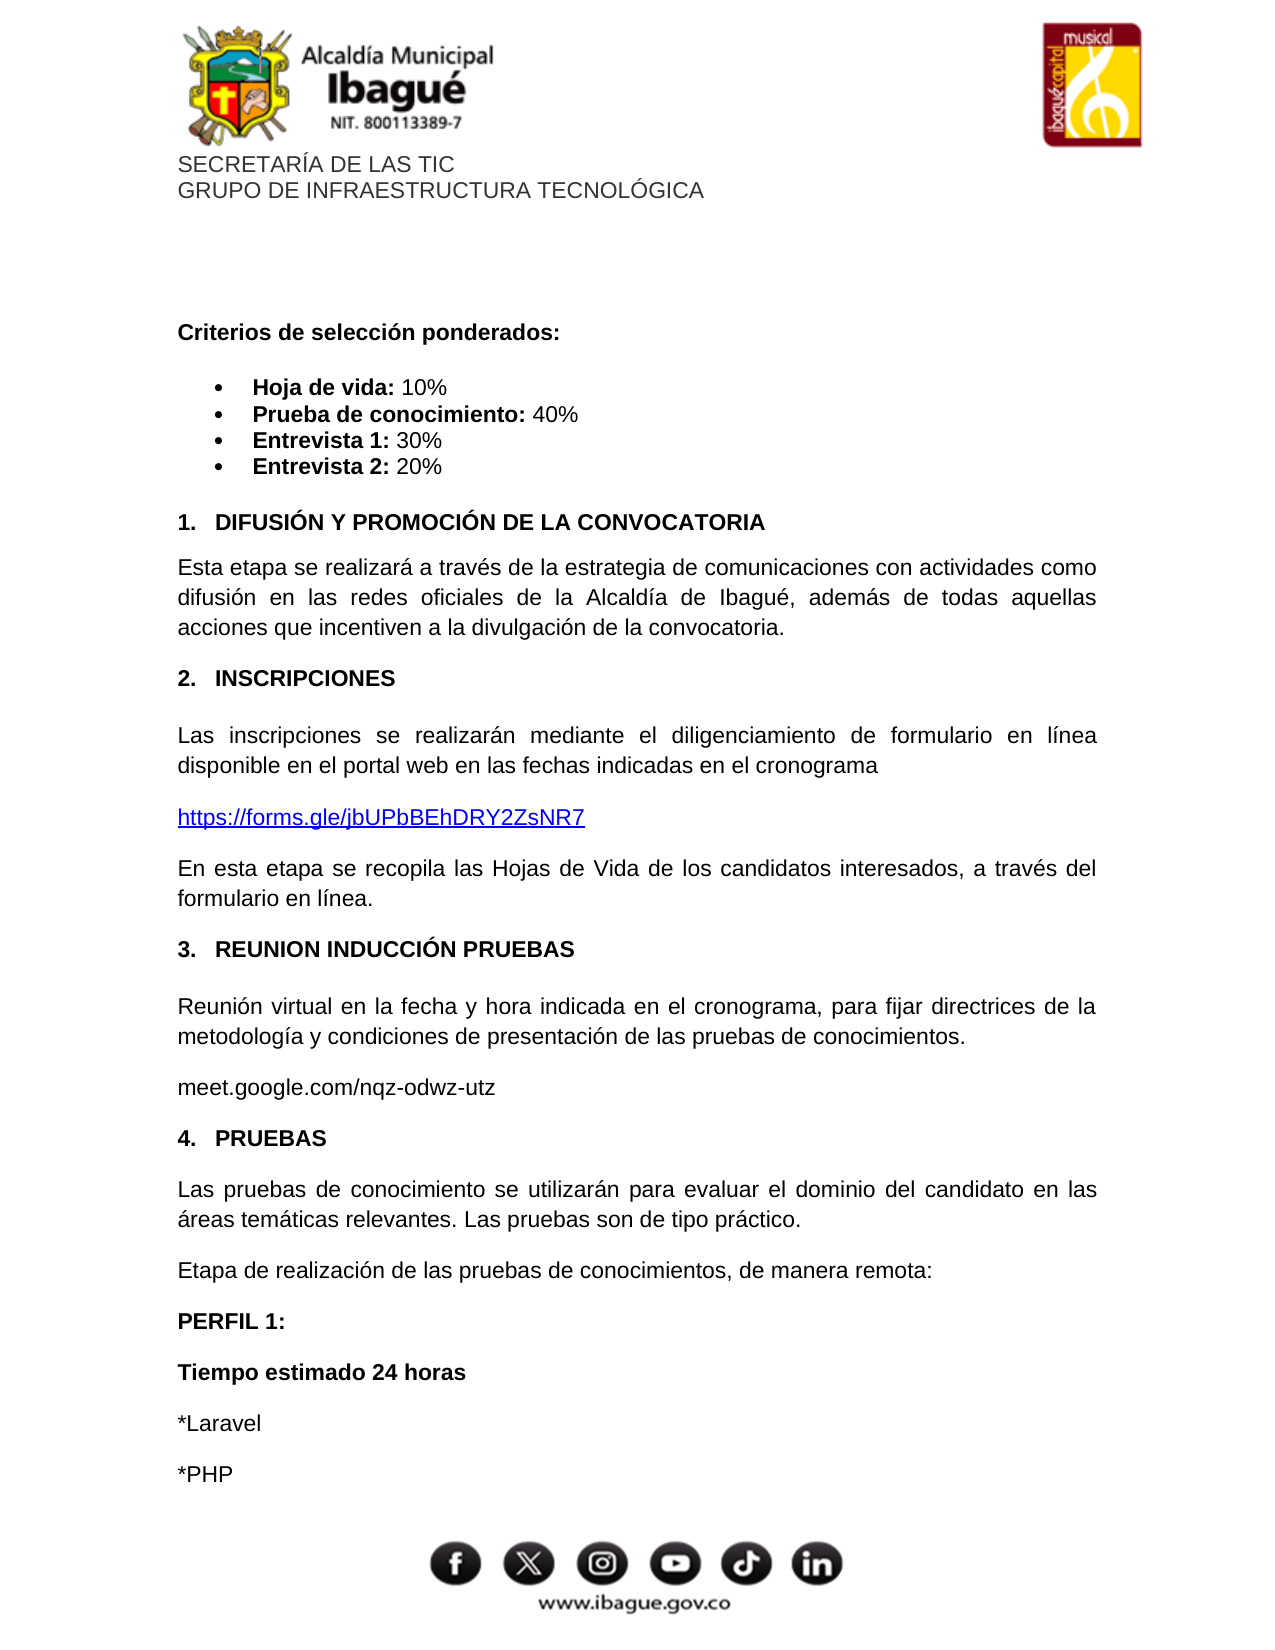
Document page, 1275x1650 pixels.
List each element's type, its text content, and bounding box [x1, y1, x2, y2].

list Reunión virtual en la fecha y hora indicada en el cronograma, para fijar directrices de la metodología y condiciones de presentación de las pruebas de conocimientos. [177, 993, 1098, 1049]
picture [177, 17, 1157, 151]
text *Laravel [177, 1410, 1098, 1437]
list Etapa de realización de las pruebas de conocimientos, de manera remota: [177, 1257, 1098, 1283]
list Tiempo estimado 24 horas [177, 1359, 1098, 1386]
text *PHP [177, 1461, 1098, 1488]
list DIFUSIÓN Y PROMOCIÓN DE LA CONVOCATORIA [177, 509, 1098, 535]
list En esta etapa se recopila las Hojas de Vida de los candidatos interesados, a través del formulario en línea. [177, 854, 1098, 911]
list meet.google.com/nqz-odwz-utz [177, 1074, 1098, 1100]
text Esta etapa se realizará a través de la estrategia de comunicaciones con actividades como difusión en las redes oficiales de la Alcaldía de Ibagué, además de todas aquellas acciones que incentiven a la divulgación de la convocatoria. [177, 554, 1098, 641]
list Entrevista 2: 20% [215, 453, 1098, 479]
list https://forms.gle/jbUPbBEhDRY2ZsNR7 [177, 803, 1098, 830]
list REUNION INDUCCIÓN PRUEBAS [177, 936, 1098, 962]
list Hoja de vida: 10% [215, 374, 1098, 401]
text Criterios de selección ponderados: [177, 319, 1098, 345]
list Entrevista 1: 30% [215, 427, 1098, 453]
list Prueba de conocimiento: 40% [215, 401, 1098, 427]
list Las inscripciones se realizarán mediante el diligenciamiento de formulario en línea disponible en el portal web en las fechas indicadas en el cronograma [177, 722, 1098, 779]
list INSCRIPCIONES [177, 665, 1098, 692]
text PERFIL 1: [177, 1308, 1098, 1334]
picture [420, 1533, 850, 1618]
list Las pruebas de conocimiento se utilizarán para evaluar el dominio del candidato en las áreas temáticas relevantes. Las pruebas son de tipo práctico. [177, 1176, 1098, 1232]
list PRUEBAS [177, 1125, 1098, 1151]
